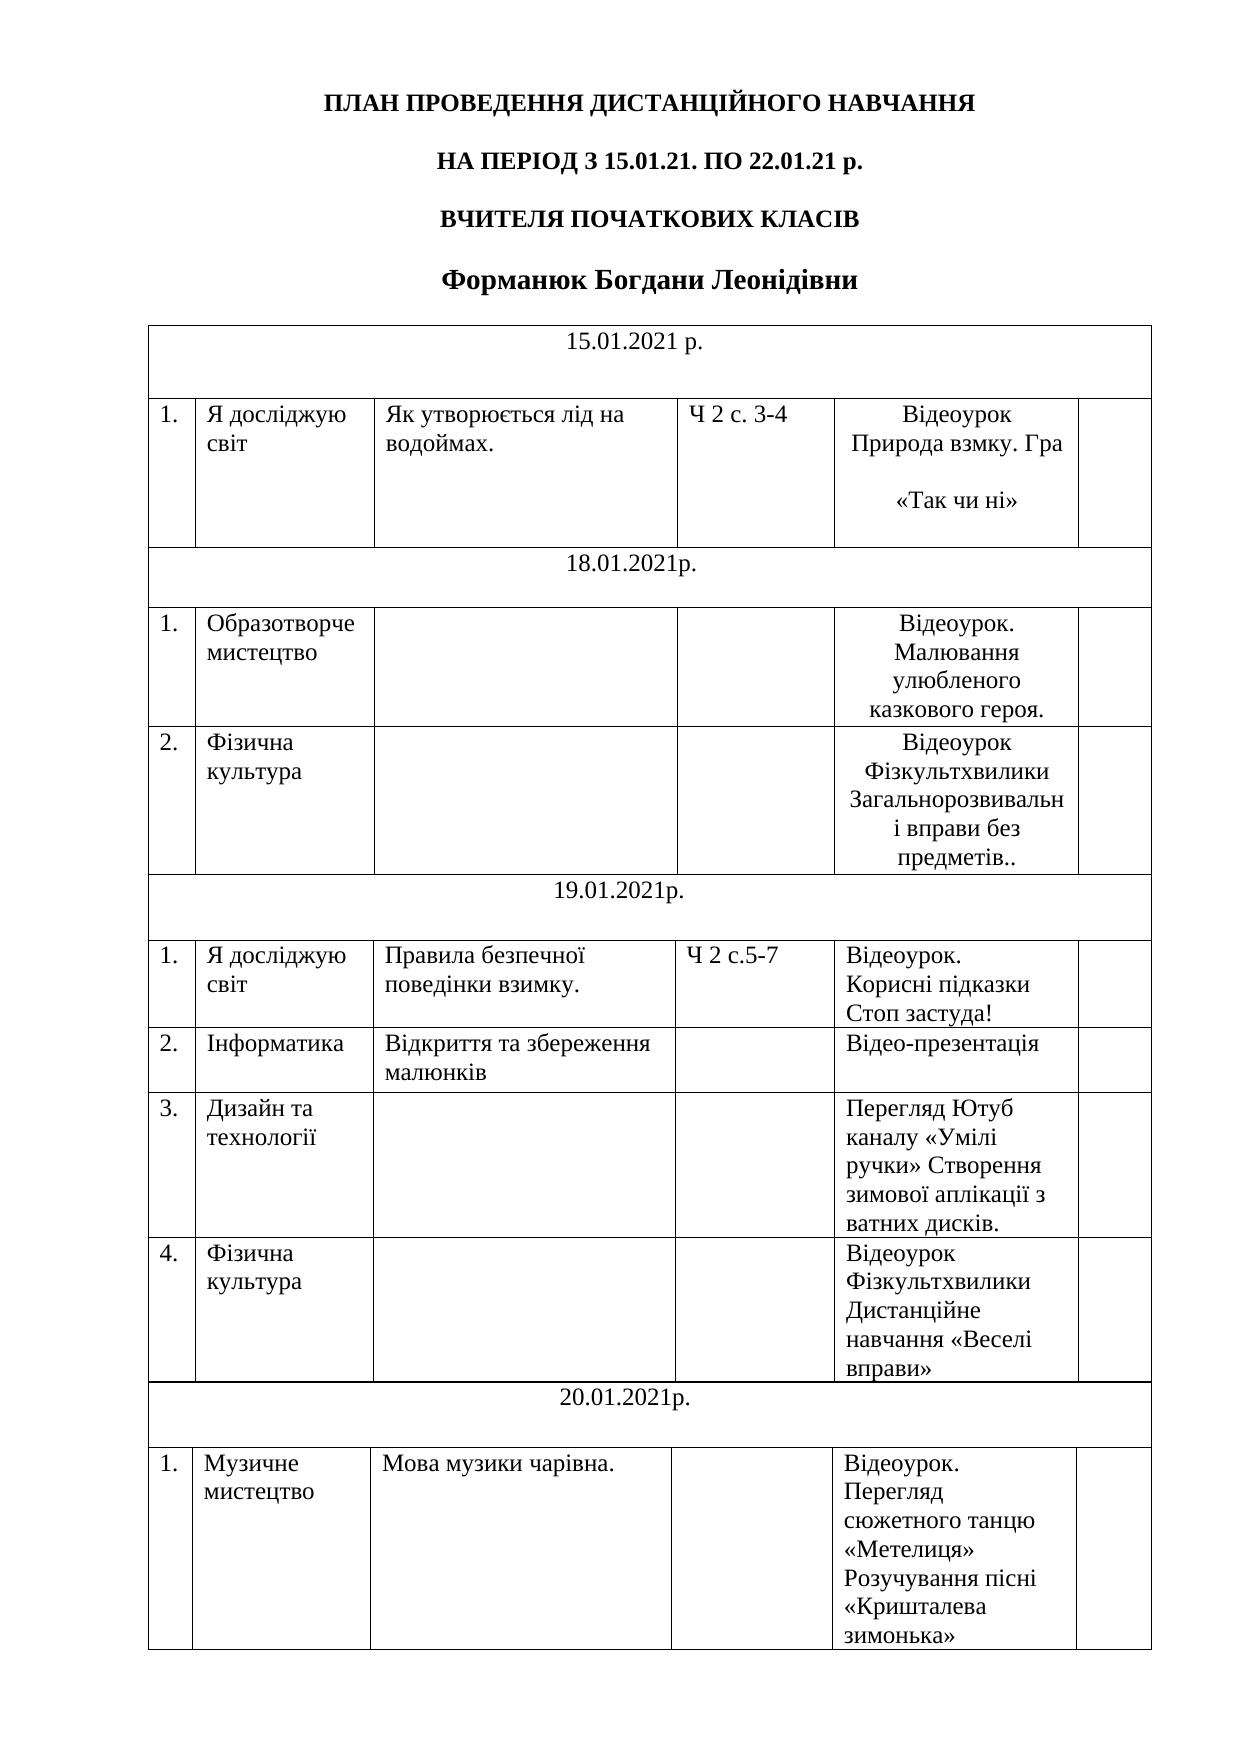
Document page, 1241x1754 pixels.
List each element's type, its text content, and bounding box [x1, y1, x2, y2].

table_cell Ч 2 с. 3-4 [678, 399, 834, 547]
table_cell 3. [149, 1093, 195, 1237]
table_cell Відеоурок. Перегляд сюжетного танцю «Метелиця» Розучування пісні «Кришталева зимонька» [833, 1448, 1076, 1649]
table_cell [375, 727, 677, 874]
table_cell [375, 608, 677, 726]
table_cell [672, 1448, 832, 1649]
table_cell [676, 1028, 834, 1092]
text ПЛАН ПРОВЕДЕННЯ ДИСТАНЦІЙНОГО НАВЧАННЯ [148, 88, 1152, 117]
table_cell 1. [149, 608, 195, 726]
table_header 15.01.2021 р. [149, 326, 1151, 398]
table_cell 2. [149, 1028, 195, 1092]
table_cell [1079, 1028, 1151, 1092]
table_cell [1079, 608, 1151, 726]
text ВЧИТЕЛЯ ПОЧАТКОВИХ КЛАСІВ [148, 204, 1152, 233]
table_cell [1079, 727, 1151, 874]
table_cell Фізична культура [196, 727, 374, 874]
table_cell [1079, 1238, 1151, 1381]
table_cell Відеоурок. Корисні підказки Стоп застуда! [835, 941, 1078, 1027]
table_cell 4. [149, 1238, 195, 1381]
table_cell 1. [149, 399, 195, 547]
table_cell Перегляд Ютуб каналу «Умілі ручки» Створення зимової аплікації з ватних дисків. [835, 1093, 1078, 1237]
table_cell Як утворюється лід на водоймах. [375, 399, 677, 547]
table_cell Я досліджую світ [196, 399, 374, 547]
table_cell [374, 1093, 675, 1237]
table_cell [835, 1238, 1078, 1381]
table_cell Правила безпечної поведінки взимку. [374, 941, 675, 1027]
text Форманюк Богдани Леонідівни [148, 262, 1152, 296]
table_cell Образотворче мистецтво [196, 608, 374, 726]
table_cell 19.01.2021р. [149, 875, 1151, 939]
table_cell [1079, 1093, 1151, 1237]
table_cell [676, 1093, 834, 1237]
table_cell Відеоурок. Малювання улюбленого казкового героя. [835, 608, 1078, 726]
text НА ПЕРІОД З 15.01.21. ПО 22.01.21 р. [148, 146, 1152, 175]
table_cell Музичне мистецтво [193, 1448, 370, 1649]
table_cell Відео-презентація [835, 1028, 1078, 1092]
table_cell Відкриття та збереження малюнків [374, 1028, 675, 1092]
table_cell 2. [149, 727, 195, 874]
table_cell Інформатика [196, 1028, 373, 1092]
table_cell 20.01.2021р. [149, 1383, 1151, 1447]
table_cell [1077, 1448, 1151, 1649]
table_cell Відеоурок Фізкультхвилики Загальнорозвивальні вправи без предметів.. [835, 727, 1078, 874]
table_cell [676, 1238, 834, 1381]
table_cell [678, 608, 834, 726]
table_cell Я досліджую світ [196, 941, 373, 1027]
table_cell [678, 727, 834, 874]
table_cell [1079, 399, 1151, 547]
table_cell [1079, 941, 1151, 1027]
table_cell Дизайн та технології [196, 1093, 373, 1237]
table_cell 18.01.2021р. [149, 548, 1151, 607]
table_cell Ч 2 с.5-7 [676, 941, 834, 1027]
table_cell Мова музики чарівна. [371, 1448, 671, 1649]
table_cell 1. [149, 941, 195, 1027]
table_cell [374, 1238, 675, 1381]
table_cell 1. [149, 1448, 192, 1649]
table_cell Фізична культура [196, 1238, 373, 1381]
table_cell Відеоурок Природа взмку. Гра «Так чи ні» [835, 399, 1078, 547]
